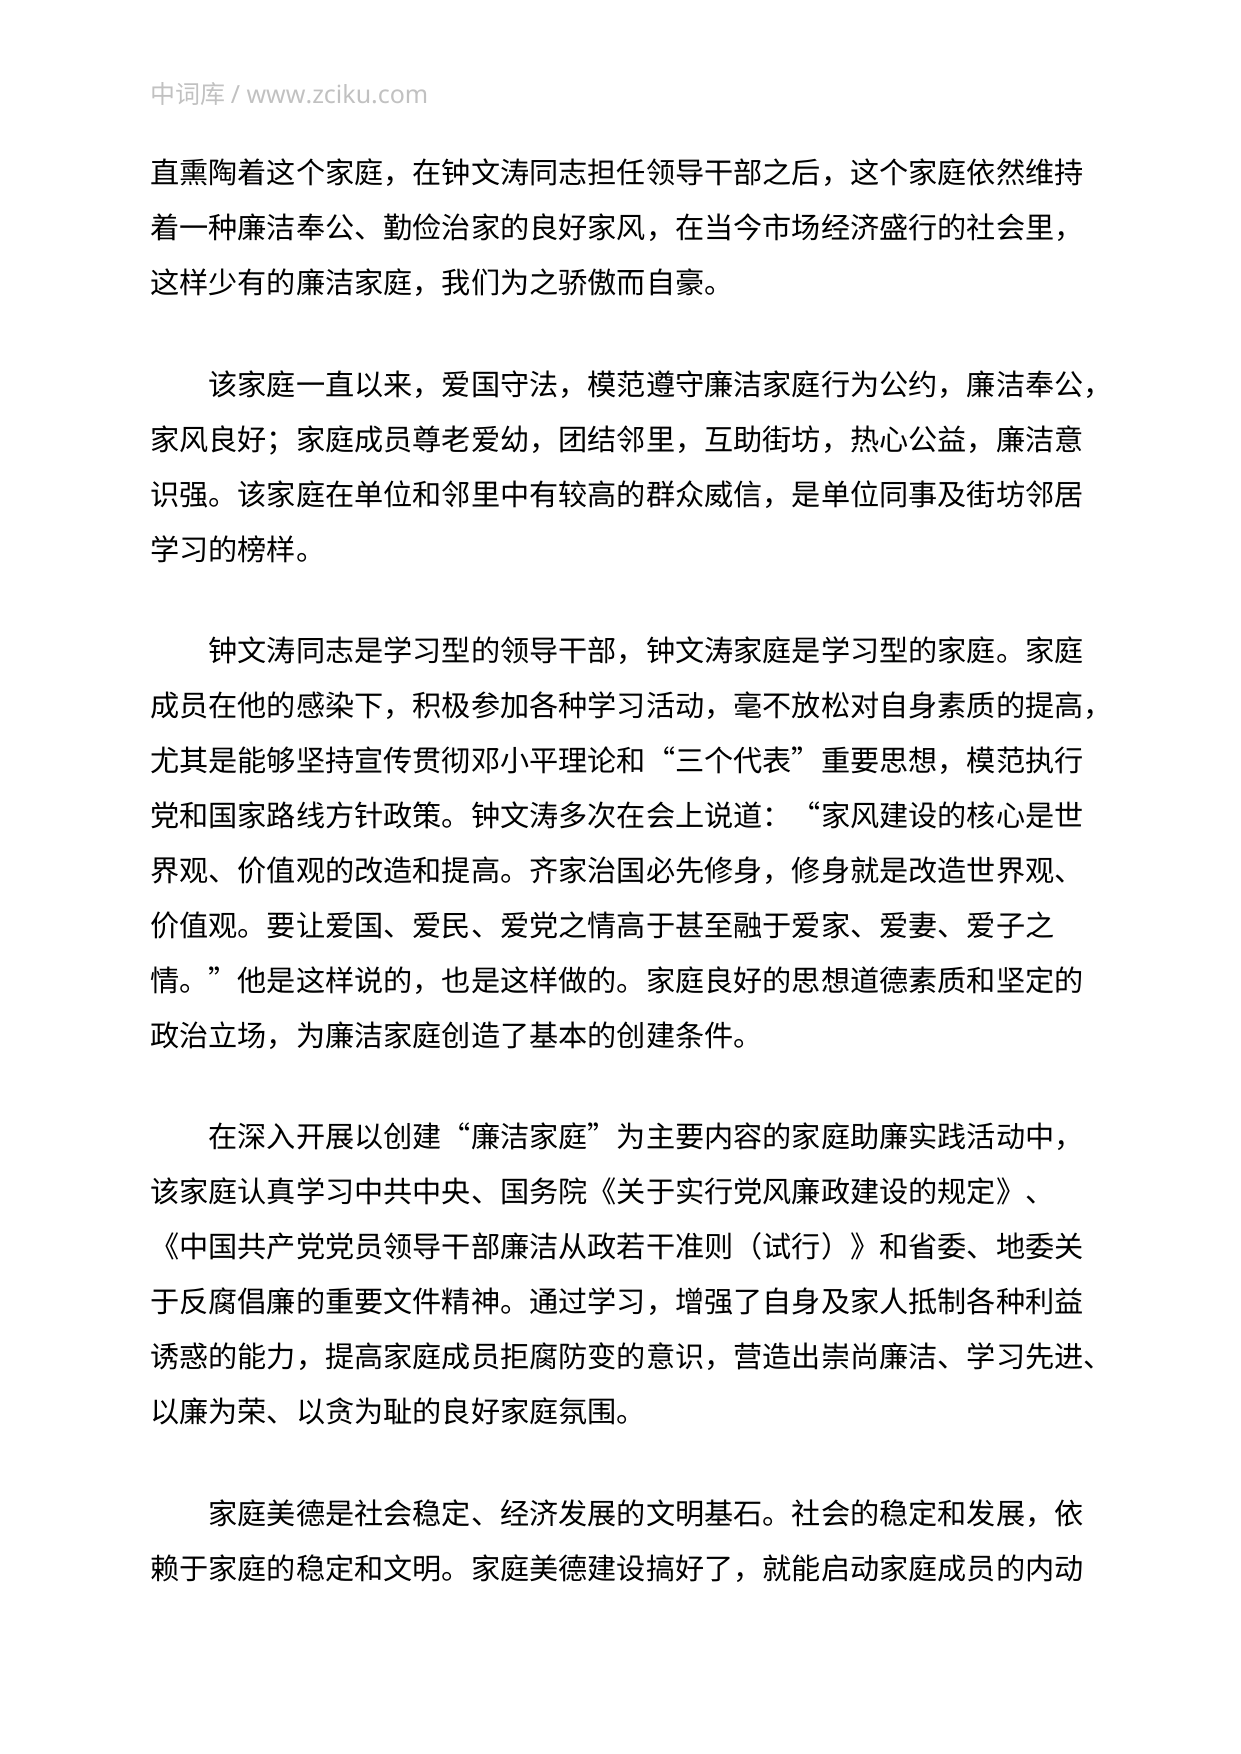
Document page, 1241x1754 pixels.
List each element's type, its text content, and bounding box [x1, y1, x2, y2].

text 钟文涛同志是学习型的领导干部，钟文涛家庭是学习型的家庭。家庭成员在他的感染下，积极参加各种学习活动，毫不放松对自身素质的提高，尤其是能够坚持宣传贯彻邓小平理论和“三个代表”重要思想，模范执行党和国家路线方针政策。钟文涛多次在会上说道：“家风建设的核心是世界观、价值观的改造和提高。齐家治国必先修身，修身就是改造世界观、价值观。要让爱国、爱民、爱党之情高于甚至融于爱家、爱妻、爱子之情。”他是这样说的，也是这样做的。家庭良好的思想道德素质和坚定的政治立场，为廉洁家庭创造了基本的创建条件。 [150, 628, 1090, 1054]
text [150, 1490, 1090, 1587]
text 在深入开展以创建“廉洁家庭”为主要内容的家庭助廉实践活动中，该家庭认真学习中共中央、国务院《关于实行党风廉政建设的规定》、《中国共产党党员领导干部廉洁从政若干准则（试行）》和省委、地委关于反腐倡廉的重要文件精神。通过学习，增强了自身及家人抵制各种利益诱惑的能力，提高家庭成员拒腐防变的意识，营造出崇尚廉洁、学习先进、以廉为荣、以贪为耻的良好家庭氛围。 [150, 1114, 1090, 1431]
text 该家庭一直以来，爱国守法，模范遵守廉洁家庭行为公约，廉洁奉公，家风良好；家庭成员尊老爱幼，团结邻里，互助街坊，热心公益，廉洁意识强。该家庭在单位和邻里中有较高的群众威信，是单位同事及街坊邻居学习的榜样。 [150, 362, 1090, 568]
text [150, 150, 1090, 302]
